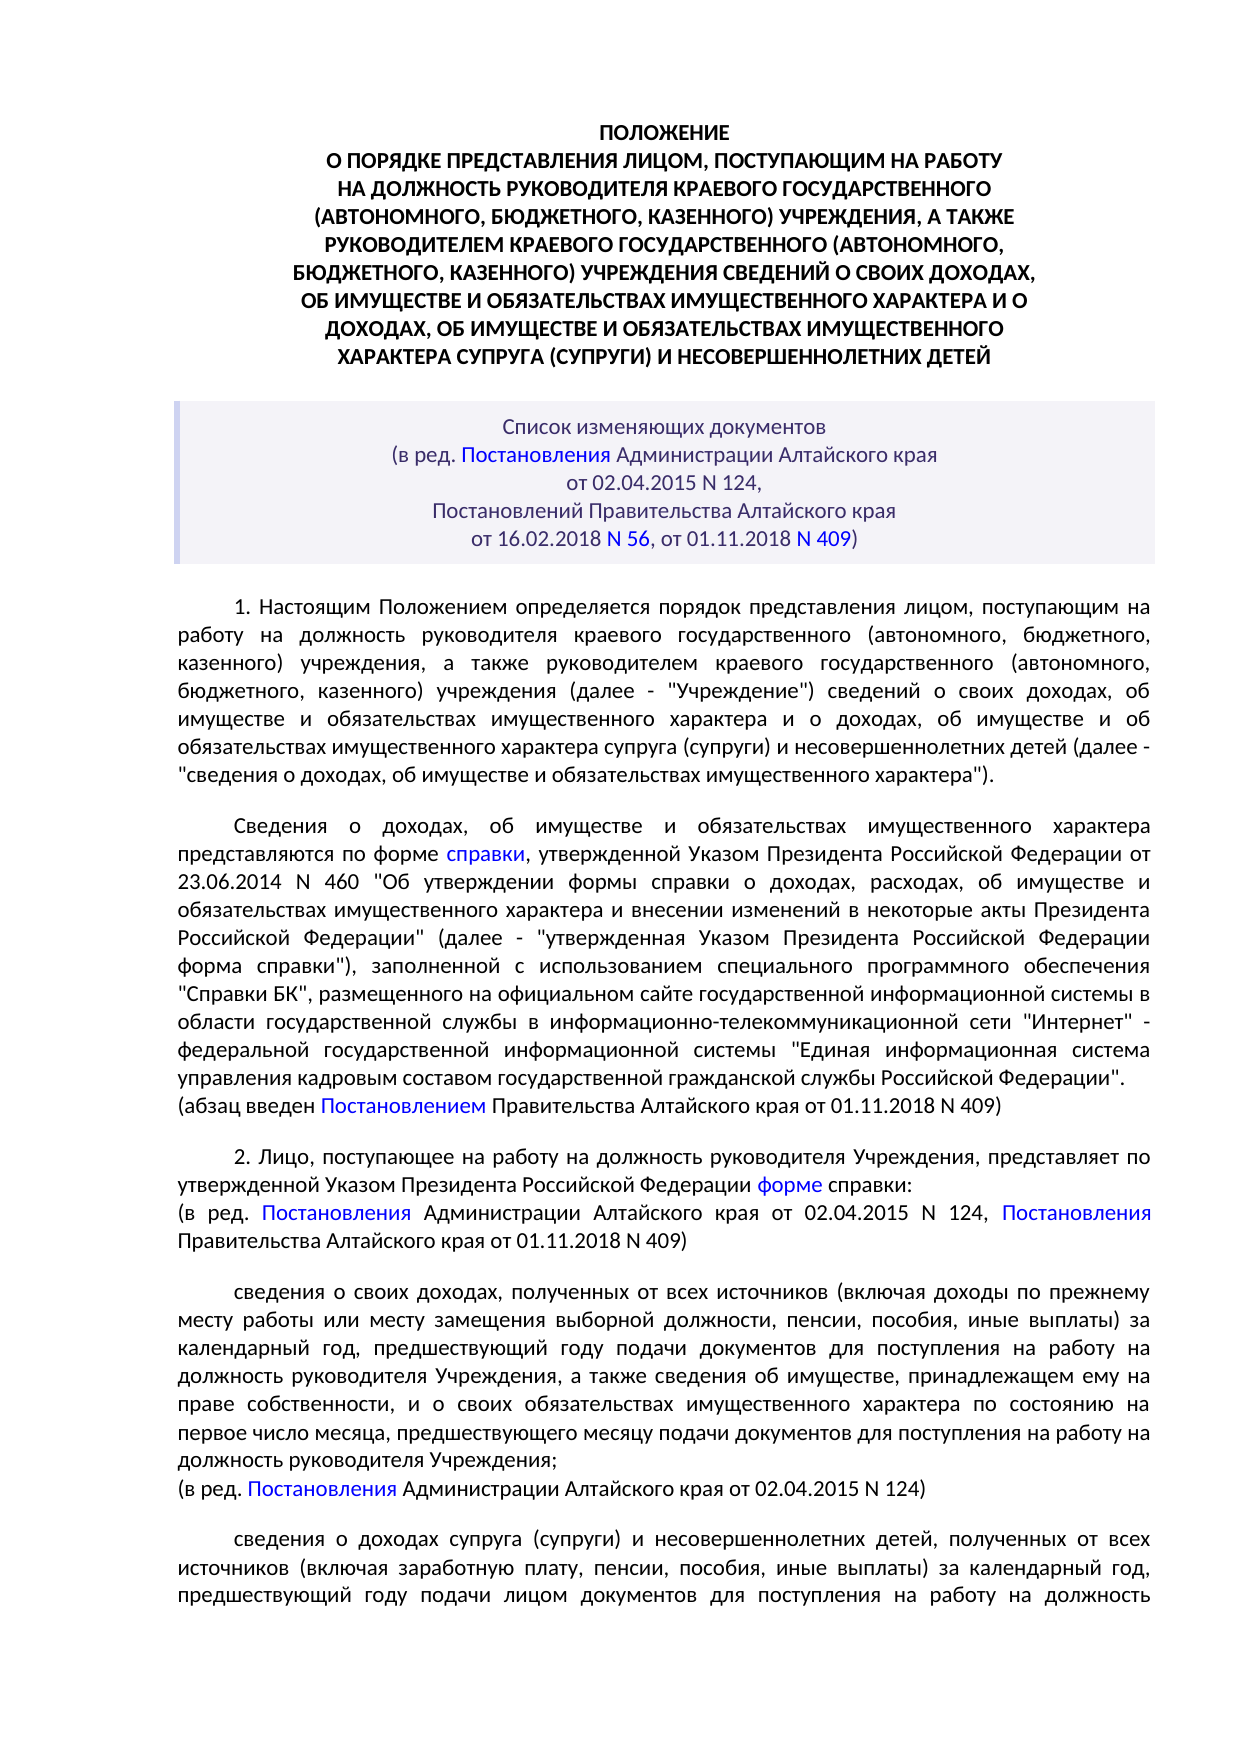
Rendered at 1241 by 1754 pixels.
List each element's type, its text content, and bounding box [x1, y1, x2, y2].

title О ПОРЯДКЕ ПРЕДСТАВЛЕНИЯ ЛИЦОМ, ПОСТУПАЮЩИМ НА РАБОТУ [177, 146, 1152, 174]
title ДОХОДАХ, ОБ ИМУЩЕСТВЕ И ОБЯЗАТЕЛЬСТВАХ ИМУЩЕСТВЕННОГО [177, 314, 1152, 342]
text (в ред. Постановления Администрации Алтайского края от 02.04.2015 N 124) [177, 1474, 1152, 1502]
title РУКОВОДИТЕЛЕМ КРАЕВОГО ГОСУДАРСТВЕННОГО (АВТОНОМНОГО, [177, 230, 1152, 258]
title НА ДОЛЖНОСТЬ РУКОВОДИТЕЛЯ КРАЕВОГО ГОСУДАРСТВЕННОГО [177, 174, 1152, 202]
title (АВТОНОМНОГО, БЮДЖЕТНОГО, КАЗЕННОГО) УЧРЕЖДЕНИЯ, А ТАКЖЕ [177, 202, 1152, 230]
title ХАРАКТЕРА СУПРУГА (СУПРУГИ) И НЕСОВЕРШЕННОЛЕТНИХ ДЕТЕЙ [177, 342, 1152, 370]
text Сведения о доходах, об имуществе и обязательствах имущественного характера представляются по форме справки, утвержденной Указом Президента Российской Федерации от 23.06.2014 N 460 "Об утверждении формы справки о доходах, расходах, об имуществе и обязательствах имущественного характера и внесении изменений в некоторые акты Президента Российской Федерации" (далее - "утвержденная Указом Президента Российской Федерации форма справки"), заполненной с использованием специального программного обеспечения "Справки БК", размещенного на официальном сайте государственной информационной системы в области государственной службы в информационно-телекоммуникационной сети "Интернет" - федеральной государственной информационной системы "Единая информационная система управления кадровым составом государственной гражданской службы Российской Федерации". [177, 811, 1152, 1092]
text 2. Лицо, поступающее на работу на должность руководителя Учреждения, представляет по утвержденной Указом Президента Российской Федерации форме справки: [177, 1142, 1152, 1198]
text 1. Настоящим Положением определяется порядок представления лицом, поступающим на работу на должность руководителя краевого государственного (автономного, бюджетного, казенного) учреждения, а также руководителем краевого государственного (автономного, бюджетного, казенного) учреждения (далее - "Учреждение") сведений о своих доходах, об имуществе и обязательствах имущественного характера и о доходах, об имуществе и об обязательствах имущественного характера супруга (супруги) и несовершеннолетних детей (далее - "сведения о доходах, об имуществе и обязательствах имущественного характера"). [177, 592, 1152, 788]
text (абзац введен Постановлением Правительства Алтайского края от 01.11.2018 N 409) [177, 1092, 1152, 1119]
text (в ред. Постановления Администрации Алтайского края от 02.04.2015 N 124, Постановления Правительства Алтайского края от 01.11.2018 N 409) [177, 1198, 1152, 1254]
title БЮДЖЕТНОГО, КАЗЕННОГО) УЧРЕЖДЕНИЯ СВЕДЕНИЙ О СВОИХ ДОХОДАХ, [177, 258, 1152, 286]
table_header Список изменяющих документов (в ред. Постановления Администрации Алтайского края от 02.04.2015 N 124, Постановлений Правительства Алтайского края от 16.02.2018 N 56, от 01.11.2018 N 409) [180, 401, 1149, 564]
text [177, 1524, 1152, 1609]
title ПОЛОЖЕНИЕ [177, 118, 1152, 146]
text сведения о своих доходах, полученных от всех источников (включая доходы по прежнему месту работы или месту замещения выборной должности, пенсии, пособия, иные выплаты) за календарный год, предшествующий году подачи документов для поступления на работу на должность руководителя Учреждения, а также сведения об имуществе, принадлежащем ему на праве собственности, и о своих обязательствах имущественного характера по состоянию на первое число месяца, предшествующего месяцу подачи документов для поступления на работу на должность руководителя Учреждения; [177, 1277, 1152, 1474]
title ОБ ИМУЩЕСТВЕ И ОБЯЗАТЕЛЬСТВАХ ИМУЩЕСТВЕННОГО ХАРАКТЕРА И О [177, 286, 1152, 314]
